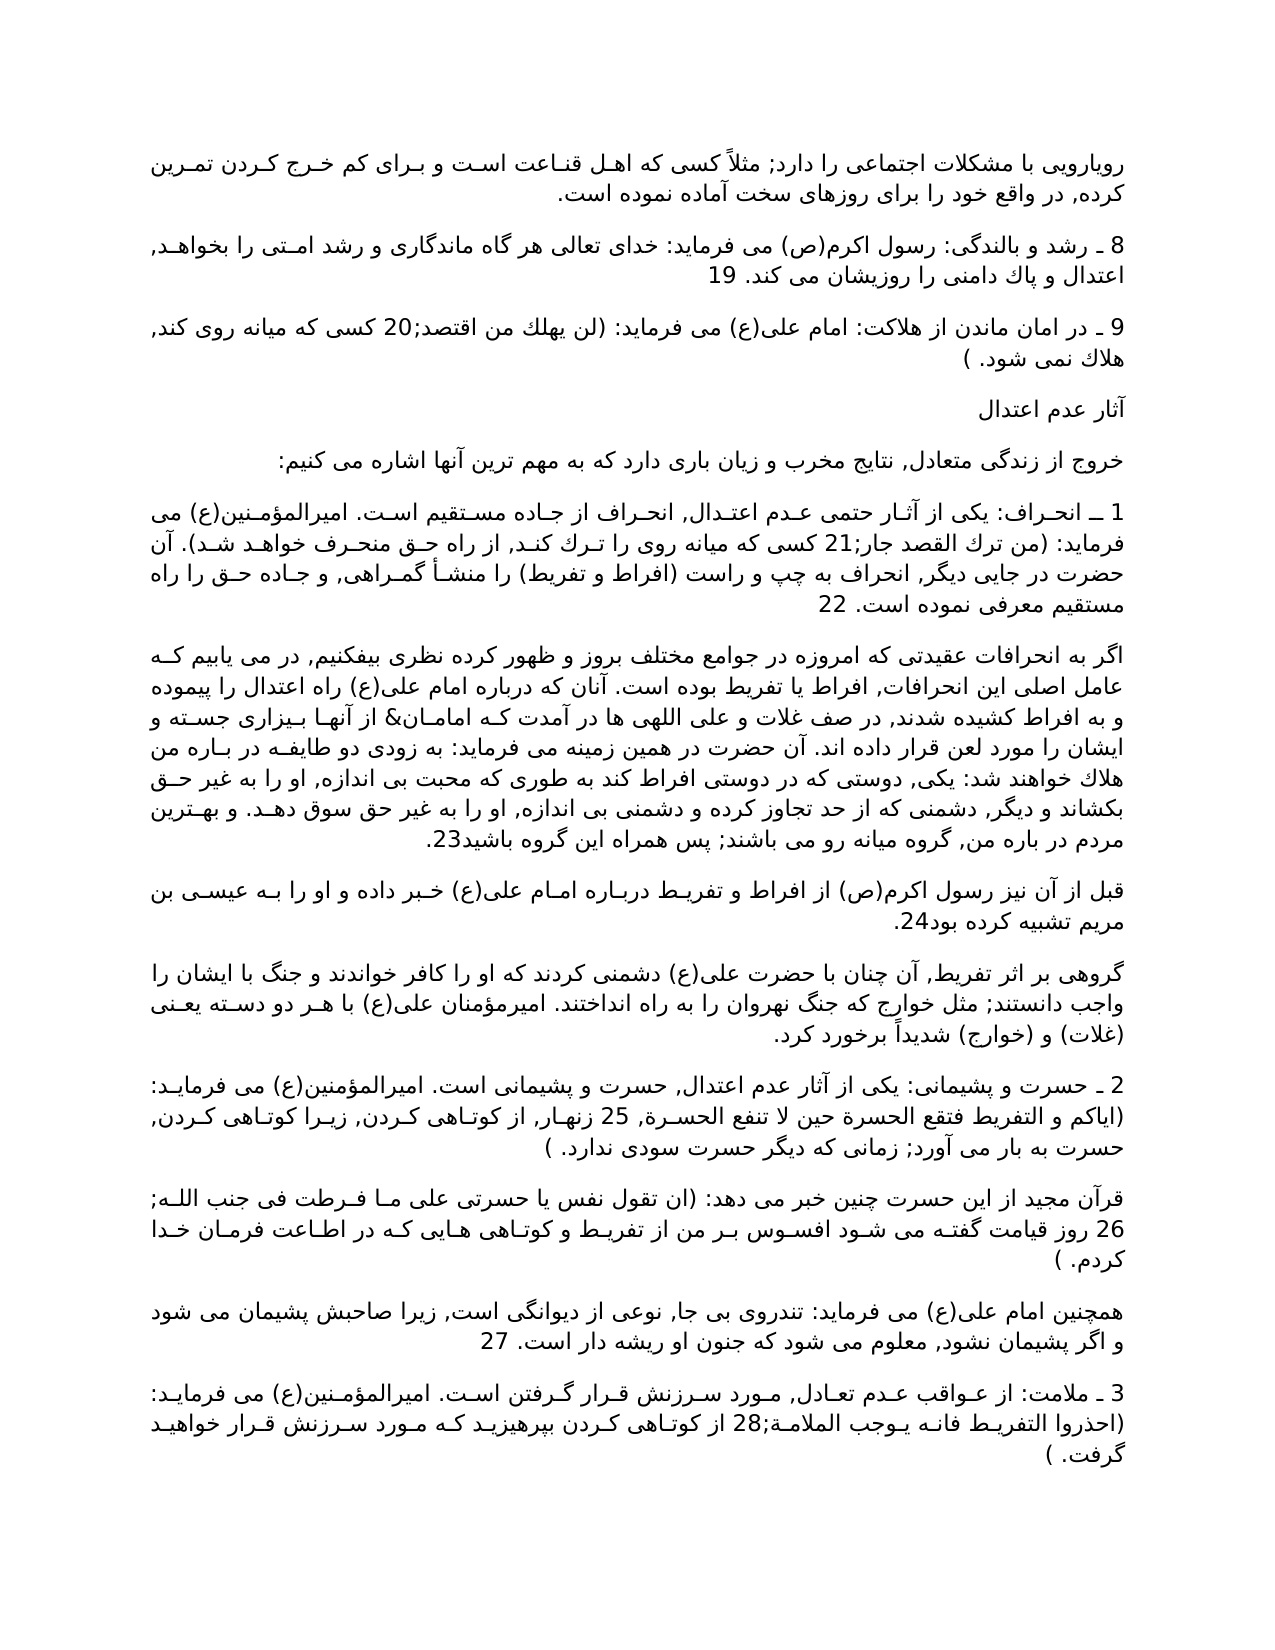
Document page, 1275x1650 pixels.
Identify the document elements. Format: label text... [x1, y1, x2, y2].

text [150, 150, 1125, 207]
text آثار عدم اعتدال [150, 396, 1125, 423]
text 3 ـ ملامت: از عواقب عدم تعادل, مورد سرزنش قرار گرفتن است. اميرالمؤمنين(ع) مى فرمايد: (احذروا التفريط فانه يوجب الملامة;28 از كوتاهى كردن بپرهيزيد كه مورد سرزنش قرار خواهيد گرفت. ) [150, 1380, 1125, 1468]
text خروج از زندگى متعادل, نتايج مخرب و زيان بارى دارد كه به مهم ترين آنها اشاره مى كنيم: [150, 448, 1125, 474]
text 1 ـ انحراف: يكى از آثار حتمى عدم اعتدال, انحراف از جاده مستقيم است. اميرالمؤمنين(ع) مى فرمايد: (من ترك القصد جار;21 كسى كه ميانه روى را ترك كند, از راه حق منحرف خواهد شد). آن حضرت در جايى ديگر, انحراف به چپ و راست (افراط و تفريط) را منشأ گمراهى, و جاده حق را راه مستقيم معرفى نموده است. 22 [150, 499, 1125, 618]
text 9 ـ در امان ماندن از هلاكت: امام على(ع) مى فرمايد: (لن يهلك من اقتصد;20 كسى كه ميانه روى كند, هلاك نمى شود. ) [150, 314, 1125, 371]
text همچنين امام على(ع) مى فرمايد: تندروى بى جا, نوعى از ديوانگى است, زيرا صاحبش پشيمان مى شود و اگر پشيمان نشود, معلوم مى شود كه جنون او ريشه دار است. 27 [150, 1298, 1125, 1355]
text قبل از آن نيز رسول اكرم(ص) از افراط و تفريط درباره امام على(ع) خبر داده و او را به عيسى بن مريم تشبيه كرده بود24. [150, 878, 1125, 935]
text گروهى بر اثر تفريط, آن چنان با حضرت على(ع) دشمنى كردند كه او را كافر خواندند و جنگ با ايشان را واجب دانستند; مثل خوارج كه جنگ نهروان را به راه انداختند. اميرمؤمنان على(ع) با هر دو دسته يعنى (غلات) و (خوارج) شديداً برخورد كرد. [150, 960, 1125, 1048]
text 8 ـ رشد و بالندگى: رسول اكرم(ص) مى فرمايد: خداى تعالى هر گاه ماندگارى و رشد امتى را بخواهد, اعتدال و پاك دامنى را روزيشان مى كند. 19 [150, 232, 1125, 289]
text 2 ـ حسرت و پشيمانى: يكى از آثار عدم اعتدال, حسرت و پشيمانى است. اميرالمؤمنين(ع) مى فرمايد: (اياكم و التفريط فتقع الحسرة حين لا تنفع الحسرة, 25 زنهار, از كوتاهى كردن, زيرا كوتاهى كردن, حسرت به بار مى آورد; زمانى كه ديگر حسرت سودى ندارد. ) [150, 1072, 1125, 1160]
text قرآن مجيد از اين حسرت چنين خبر مى دهد: (ان تقول نفس يا حسرتى على ما فرطت فى جنب الله;26 روز قيامت گفته مى شود افسوس بر من از تفريط و كوتاهى هايى كه در اطاعت فرمان خدا كردم. ) [150, 1185, 1125, 1273]
text اگر به انحرافات عقيدتى كه امروزه در جوامع مختلف بروز و ظهور كرده نظرى بيفكنيم, در مى يابيم كه عامل اصلى اين انحرافات, افراط يا تفريط بوده است. آنان كه درباره امام على(ع) راه اعتدال را پيموده و به افراط كشيده شدند, در صف غلات و على اللهى ها در آمدت كه امامان& از آنها بيزارى جسته و ايشان را مورد لعن قرار داده اند. آن حضرت در همين زمينه مى فرمايد: به زودى دو طايفه در باره من هلاك خواهند شد: يكى, دوستى كه در دوستى افراط كند به طورى كه محبت بى اندازه, او را به غير حق بكشاند و ديگر, دشمنى كه از حد تجاوز كرده و دشمنى بى اندازه, او را به غير حق سوق دهد. و بهترين مردم در باره من, گروه ميانه رو مى باشند; پس همراه اين گروه باشيد23. [150, 642, 1125, 853]
